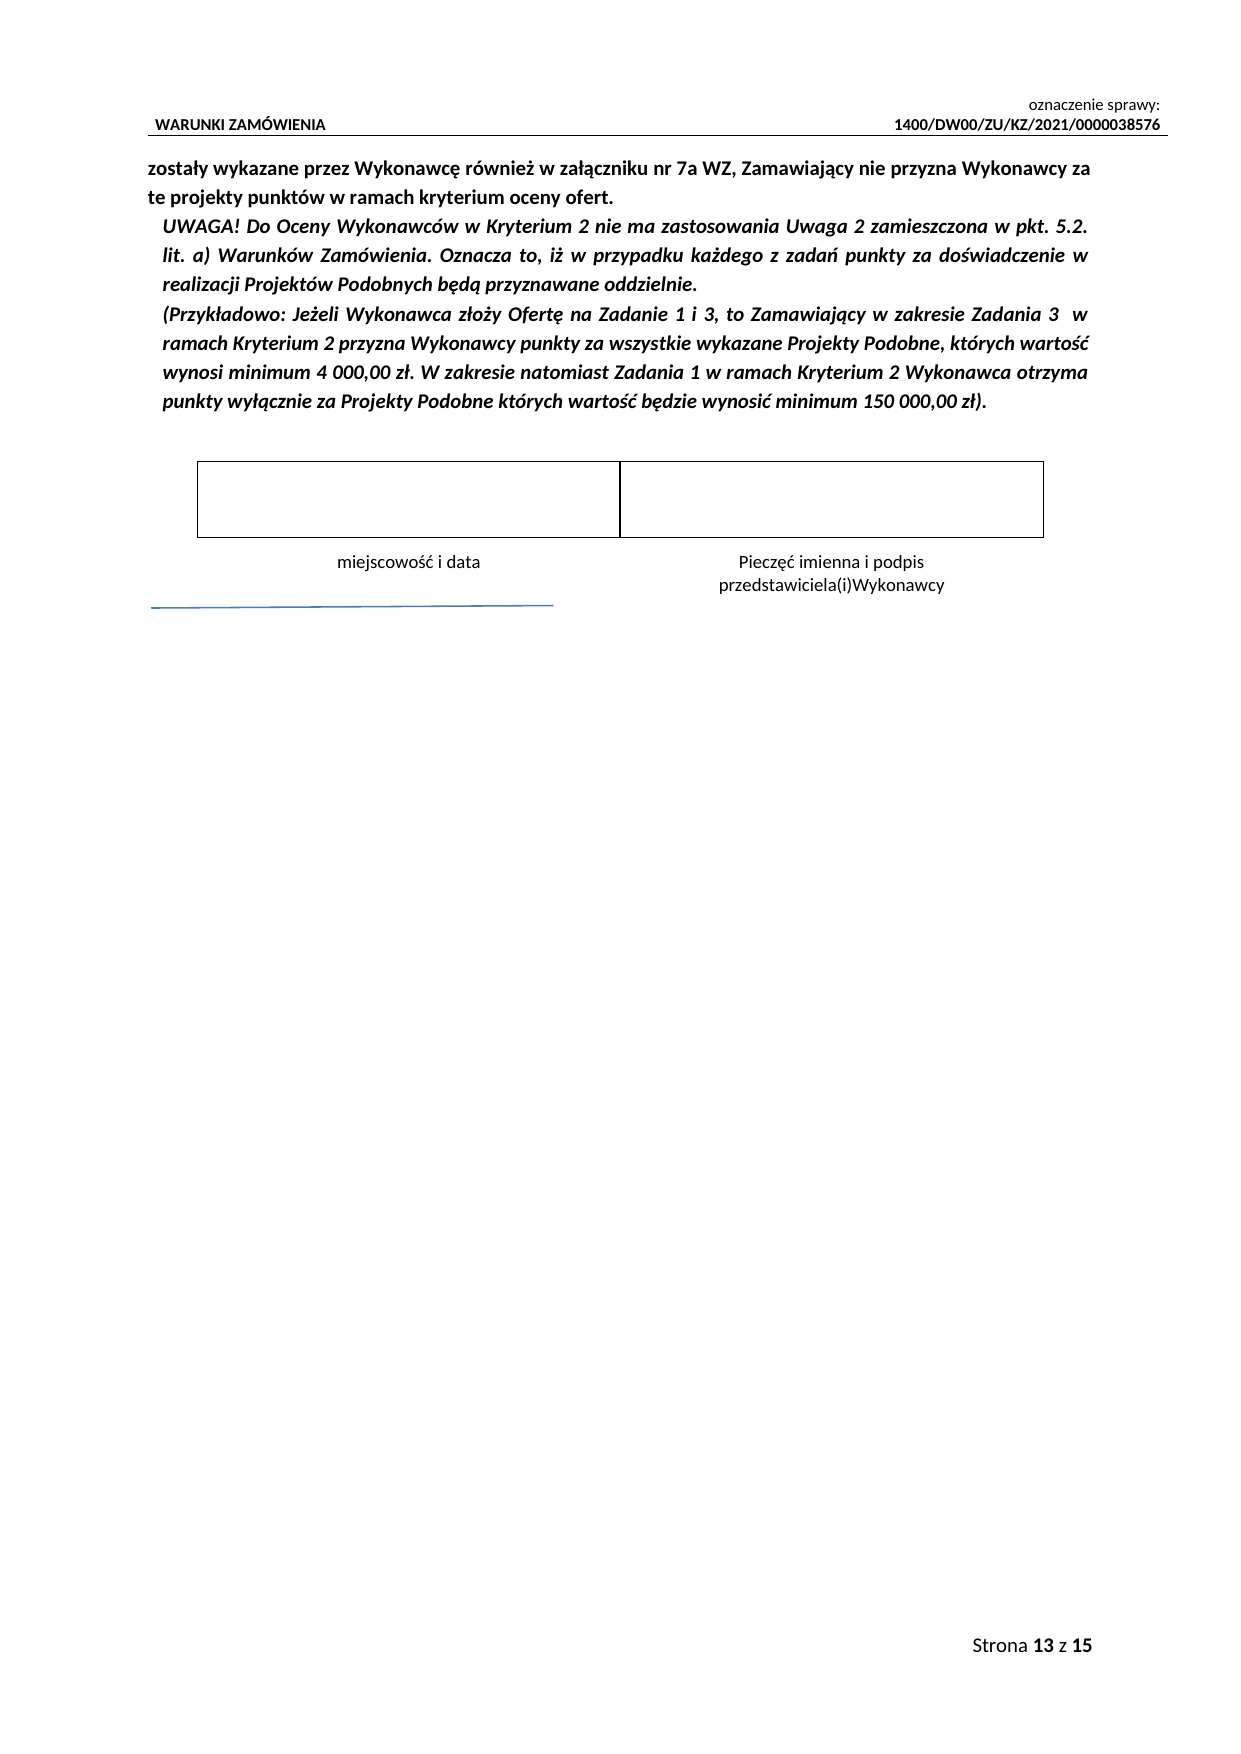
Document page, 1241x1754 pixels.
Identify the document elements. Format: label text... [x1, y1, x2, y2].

list (Przykładowo: Jeżeli Wykonawca złoży Ofertę na Zadanie 1 i 3, to Zamawiający w zakresie Zadania 3 w ramach Kryterium 2 przyzna Wykonawcy punkty za wszystkie wykazane Projekty Podobne, których wartość wynosi minimum 4 000,00 zł. W zakresie natomiast Zadania 1 w ramach Kryterium 2 Wykonawca otrzyma punkty wyłącznie za Projekty Podobne których wartość będzie wynosić minimum 150 000,00 zł). [162, 301, 1092, 414]
table_cell miejscowość i data [197, 538, 620, 596]
table_cell Pieczęć imienna i podpis przedstawiciela(i)Wykonawcy [620, 538, 1043, 596]
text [148, 155, 1092, 209]
table_header [198, 462, 619, 537]
table_header [621, 462, 1043, 537]
list UWAGA! Do Oceny Wykonawców w Kryterium 2 nie ma zastosowania Uwaga 2 zamieszczona w pkt. 5.2. lit. a) Warunków Zamówienia. Oznacza to, iż w przypadku każdego z zadań punkty za doświadczenie w realizacji Projektów Podobnych będą przyznawane oddzielnie. [162, 213, 1092, 297]
